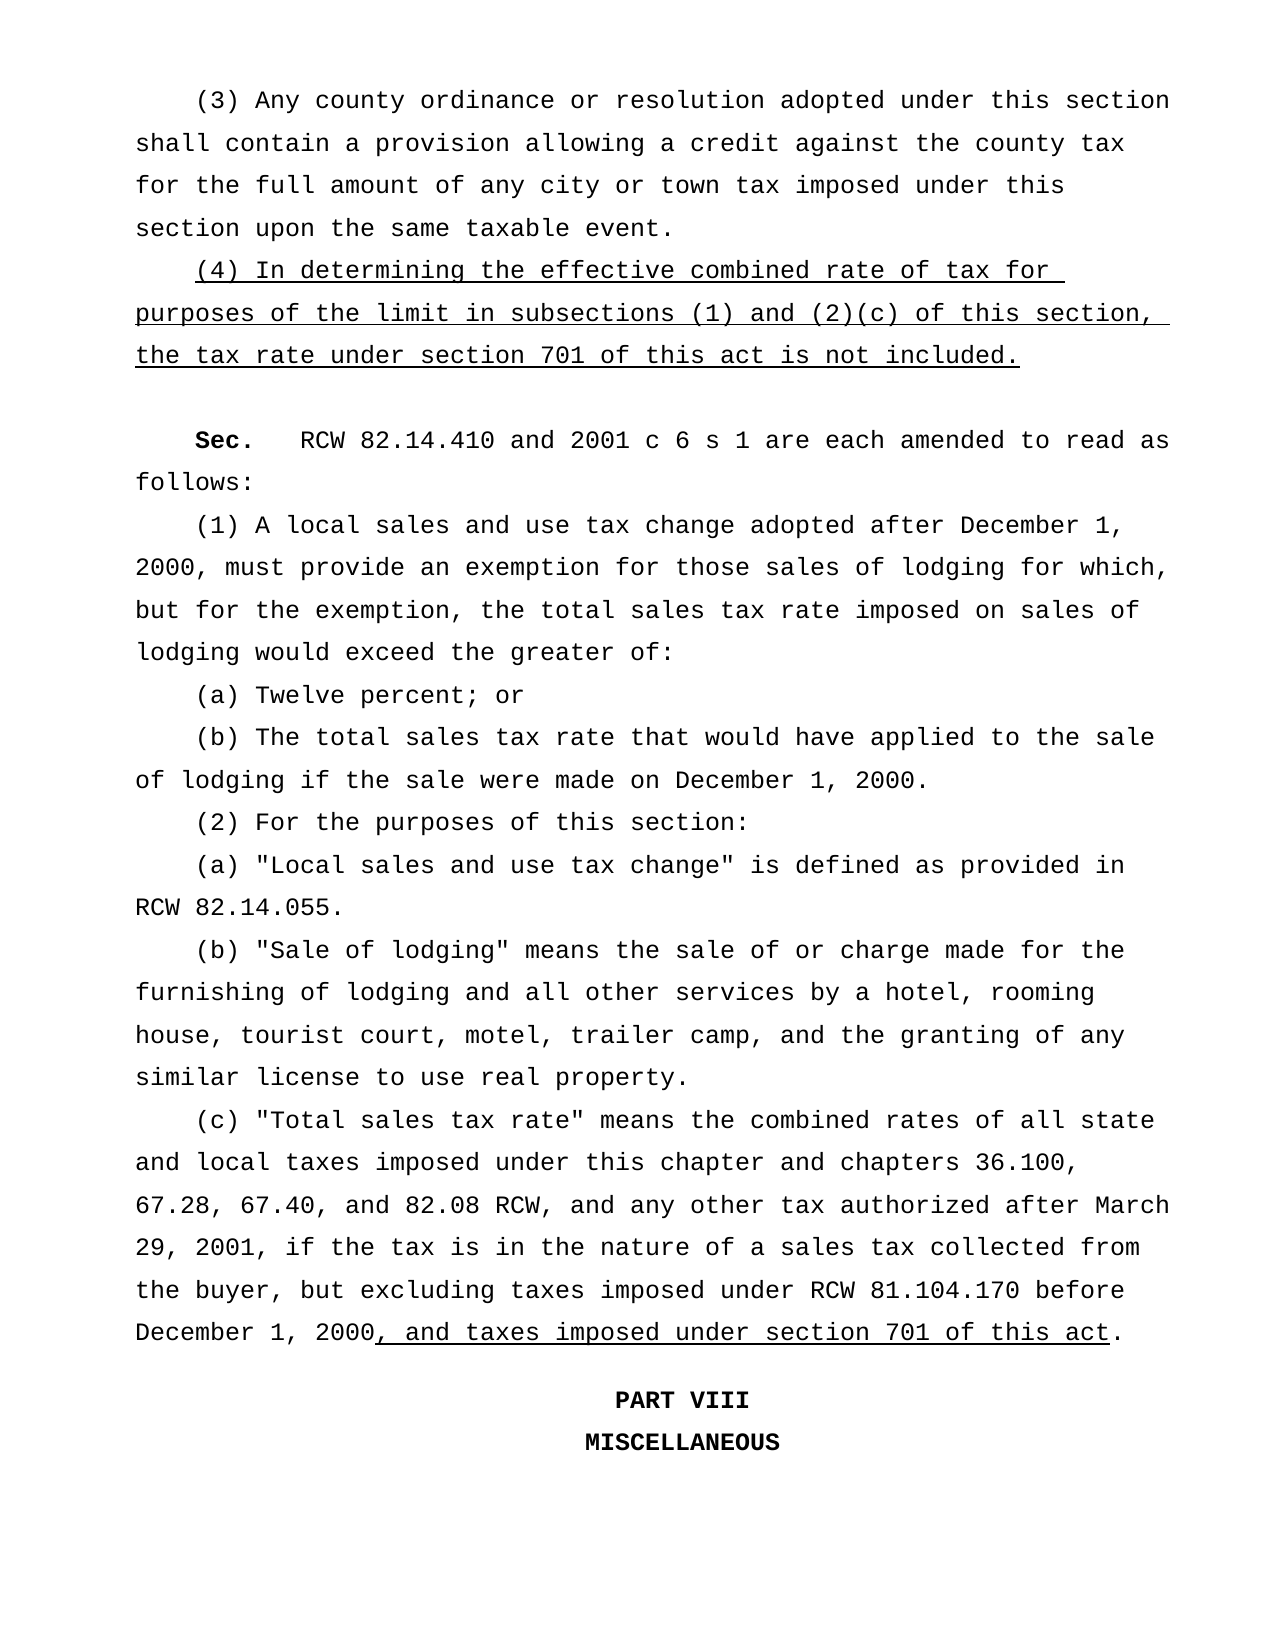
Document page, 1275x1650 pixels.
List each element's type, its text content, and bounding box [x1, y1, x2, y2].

text (3) Any county ordinance or resolution adopted under this section shall contain a provision allowing a credit against the county tax for the full amount of any city or town tax imposed under this section upon the same taxable event. [135, 75, 1170, 245]
text (b) The total sales tax rate that would have applied to the sale of lodging if the sale were made on December 1, 2000. [135, 712, 1170, 797]
text (1) A local sales and use tax change adopted after December 1, 2000, must provide an exemption for those sales of lodging for which, but for the exemption, the total sales tax rate imposed on sales of lodging would exceed the greater of: [135, 499, 1170, 669]
text MISCELLANEOUS [135, 1417, 1170, 1459]
text (b) "Sale of lodging" means the sale of or charge made for the furnishing of lodging and all other services by a hotel, rooming house, tourist court, motel, trailer camp, and the granting of any similar license to use real property. [135, 924, 1170, 1094]
text PART VIII [135, 1374, 1170, 1417]
text (2) For the purposes of this section: [135, 797, 1170, 839]
text (4) In determining the effective combined rate of tax for purposes of the limit in subsections (1) and (2)(c) of this section, the tax rate under section 701 of this act is not included. [135, 245, 1170, 324]
text (4) In determining the effective combined rate of tax for purposes of the limit in subsections (1) and (2)(c) of this section, the tax rate under section 701 of this act is not included. [135, 325, 1170, 372]
text (c) "Total sales tax rate" means the combined rates of all state and local taxes imposed under this chapter and chapters 36.100, 67.28, 67.40, and 82.08 RCW, and any other tax authorized after March 29, 2001, if the tax is in the nature of a sales tax collected from the buyer, but excluding taxes imposed under RCW 81.104.170 before December 1, 2000, and taxes imposed under section 701 of this act. [135, 1094, 1170, 1349]
text (a) Twelve percent; or [135, 669, 1170, 712]
text (a) "Local sales and use tax change" is defined as provided in RCW 82.14.055. [135, 839, 1170, 924]
text Sec. RCW 82.14.410 and 2001 c 6 s 1 are each amended to read as follows: [135, 414, 1170, 499]
